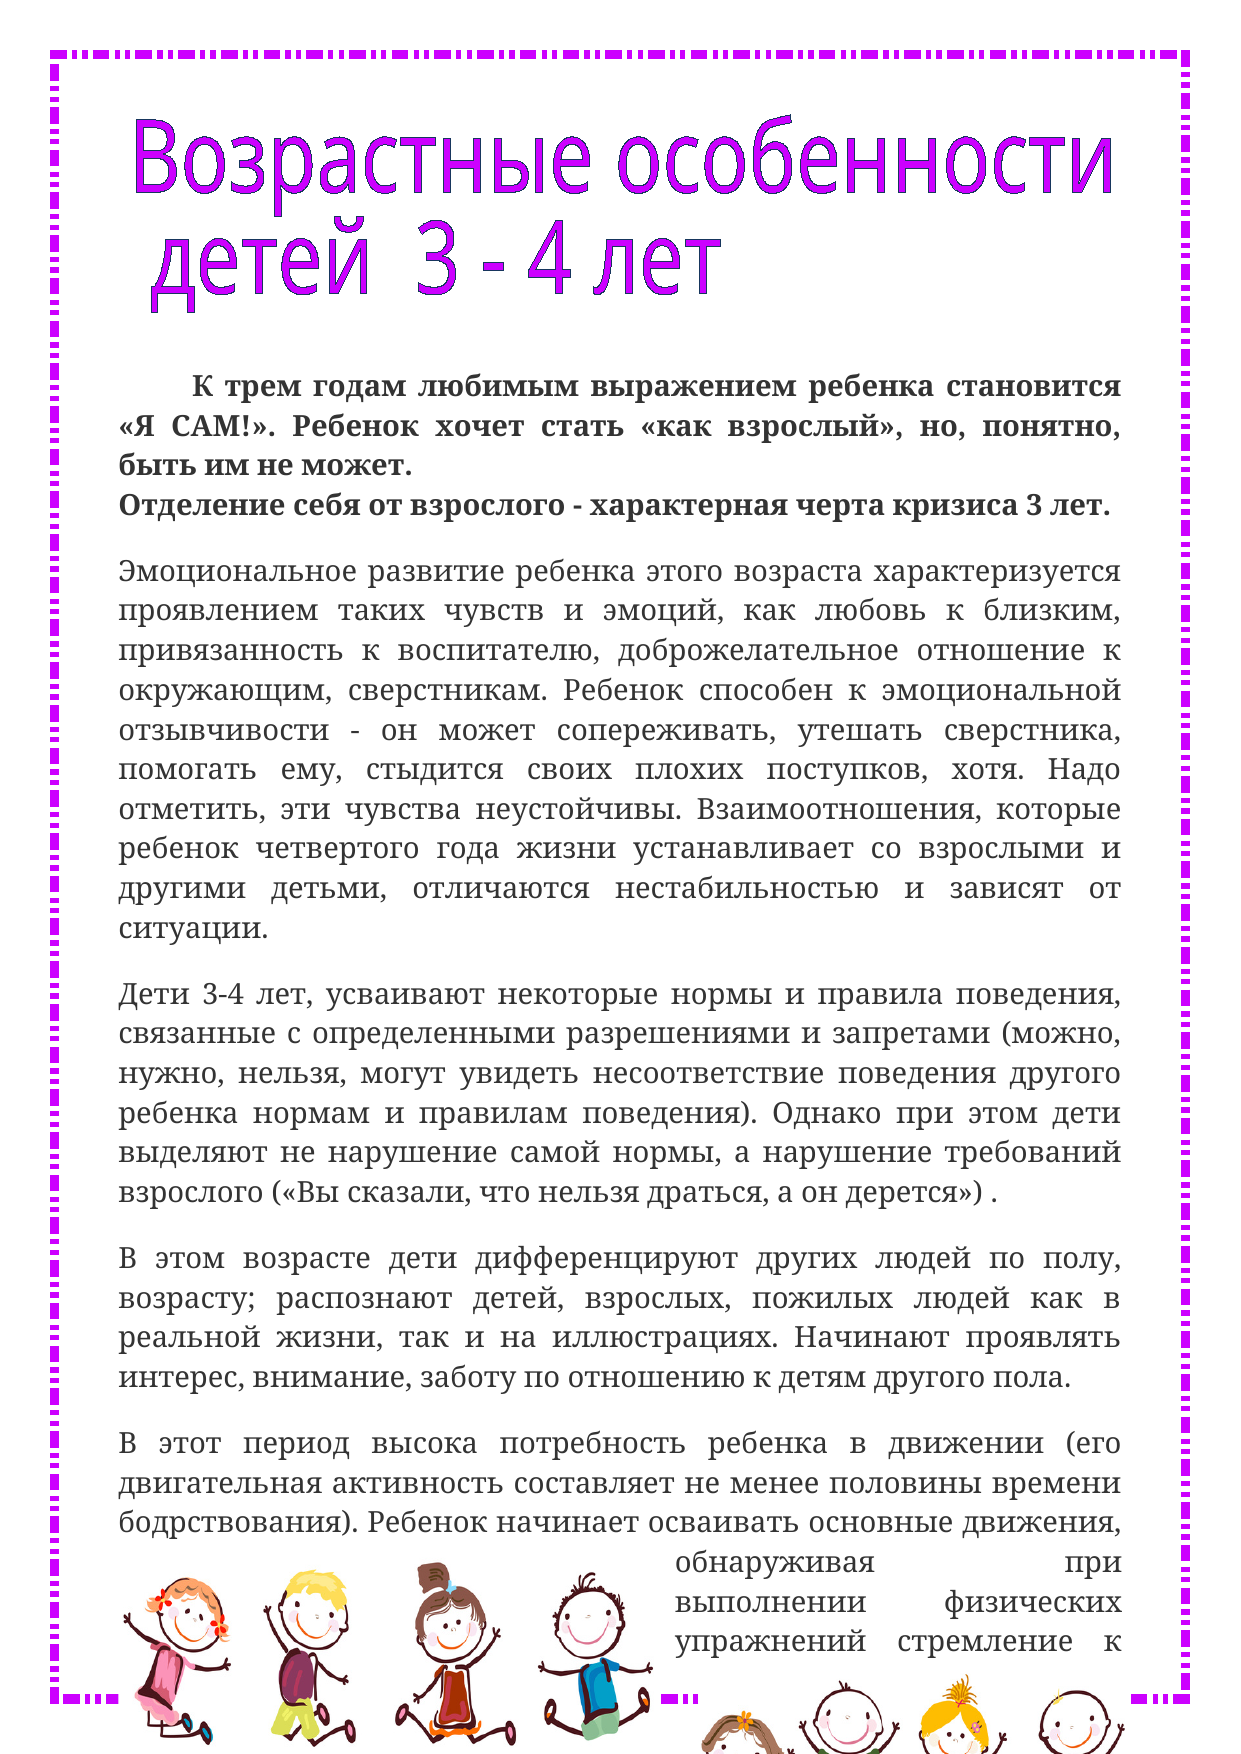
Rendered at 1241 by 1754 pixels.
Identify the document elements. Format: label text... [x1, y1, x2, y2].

text Отделение себя от взрослого - характерная черта кризиса 3 лет. [118, 484, 1122, 524]
text В этом возрасте дети дифференцируют других людей по полу, возрасту; распознают детей, взрослых, пожилых людей как в реальной жизни, так и на иллюстрациях. Начинают проявлять интерес, внимание, заботу по отношению к детям другого пола. [118, 1237, 1122, 1396]
text Дети 3-4 лет, усваивают некоторые нормы и правила поведения, связанные с определенными разрешениями и запретами (можно, нужно, нельзя, могут увидеть несоответствие поведения другого ребенка нормам и правилам поведения). Однако при этом дети выделяют не нарушение самой нормы, а нарушение требований взрослого («Вы сказали, что нельзя драться, а он дерется») . [118, 973, 1122, 1211]
text Эмоциональное развитие ребенка этого возраста характеризуется проявлением таких чувств и эмоций, как любовь к близким, привязанность к воспитателю, доброжелательное отношение к окружающим, сверстникам. Ребенок способен к эмоциональной отзывчивости - он может сопереживать, утешать сверстника, помогать ему, стыдится своих плохих поступков, хотя. Надо отметить, эти чувства неустойчивы. Взаимоотношения, которые ребенок четвертого года жизни устанавливает со взрослыми и другими детьми, отличаются нестабильностью и зависят от ситуации. [118, 550, 1122, 947]
picture [700, 1670, 1130, 1754]
text К трем годам любимым выражением ребенка становится «Я САМ!». Ребенок хочет стать «как взрослый», но, понятно, быть им не может. [118, 365, 1122, 484]
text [118, 1422, 1122, 1660]
